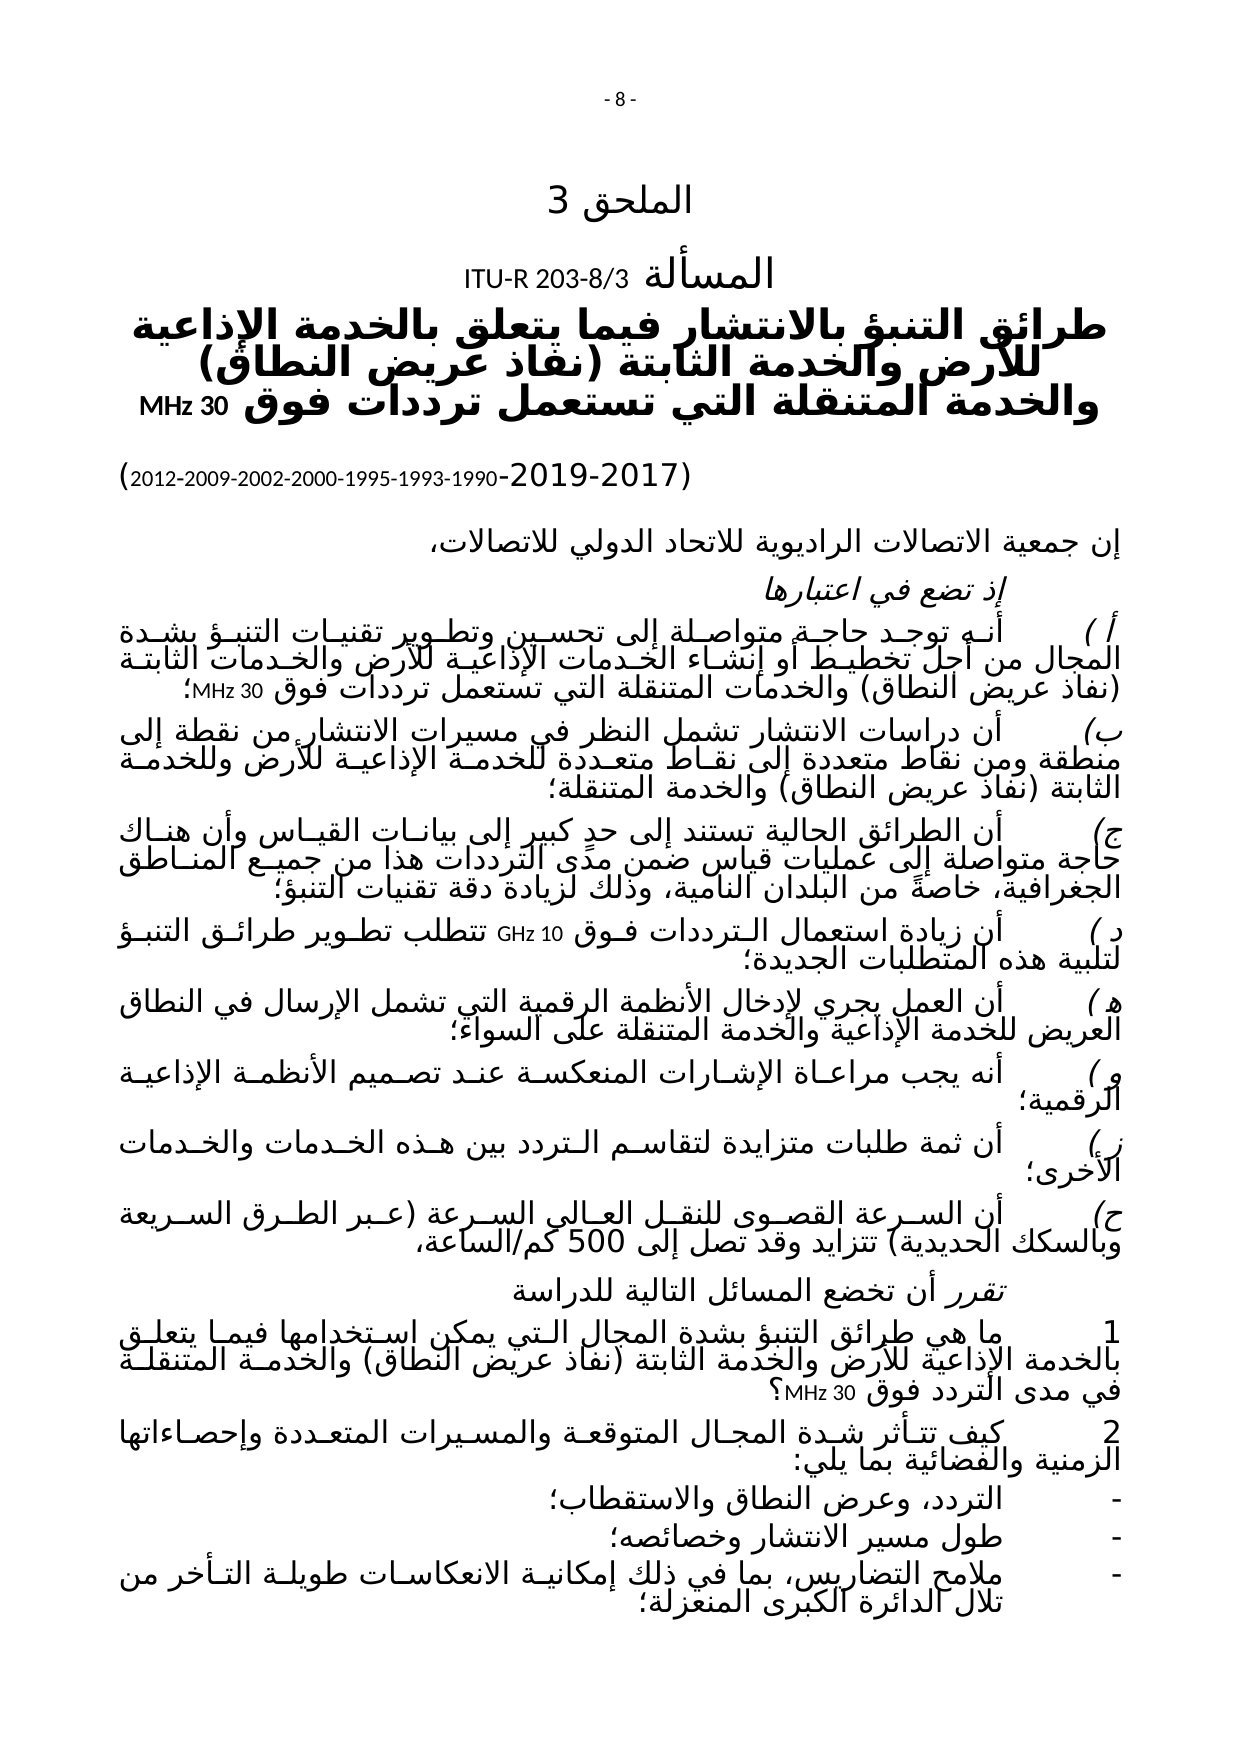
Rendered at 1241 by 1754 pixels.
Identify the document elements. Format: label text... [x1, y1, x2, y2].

text 2 كيف تتأثر شدة المجال المتوقعة والمسيرات المتعددة وإحصاءاتها الزمنية والفضائية بما يلي: [118, 1420, 1122, 1478]
text - ملامح التضاريس، بما في ذلك إمكانية الانعكاسات طويلة التأخر من تلال الدائرة الكبرى المنعزلة؛ [118, 1561, 1122, 1619]
text الملحق 3 [118, 185, 642, 220]
text 1 ما هي طرائق التنبؤ بشدة المجال التي يمكن استخدامها فيما يتعلق بالخدمة الإذاعية للأرض والخدمة الثابتة (نفاذ عريض النطاق) والخدمة المتنقلة في مدى التردد فوق MHz 30؟ [118, 1320, 1122, 1407]
text - التردد، وعرض النطاق والاستقطاب؛ [118, 1486, 989, 1515]
text د ) أن زيادة استعمال الترددات فوق GHz 10 تتطلب تطوير طرائق التنبؤ لتلبية هذه المتطلبات الجديدة؛ [118, 918, 1122, 977]
text المسألة ITU-R 203-8/3 [118, 258, 1122, 296]
text ب) أن دراسات الانتشار تشمل النظر في مسيرات الانتشار من نقطة إلى منطقة ومن نقاط متعددة إلى نقاط متعددة للخدمة الإذاعية للأرض وللخدمة الثابتة (نفاذ عريض النطاق) والخدمة المتنقلة؛ [118, 719, 1122, 806]
title إن جمعية الاتصالات الراديوية للاتحاد الدولي للاتصالات، [835, 529, 1122, 558]
text الملحق 3 [603, 185, 1122, 220]
text تقرر أن تخضع المسائل التالية للدراسة [118, 1278, 1122, 1307]
text ز ) أن ثمة طلبات متزايدة لتقاسم التردد بين هذه الخدمات والخدمات الأخرى؛ [118, 1131, 1122, 1189]
text (2019-2017-20122009-2002-2000-1995-1993-1990) [118, 463, 1122, 492]
text و ) أنه يجب مراعاة الإشارات المنعكسة عند تصميم الأنظمة الإذاعية الرقمية؛ [118, 1060, 1122, 1118]
text ح) أن السرعة القصوى للنقل العالي السرعة (عبر الطرق السريعة وبالسكك الحديدية) تتزايد وقد تصل إلى 500 كم/الساعة، [118, 1201, 574, 1259]
text أ ) أنه توجد حاجة متواصلة إلى تحسين وتطوير تقنيات التنبؤ بشدة المجال من أجل تخطيط أو إنشاء الخدمات الإذاعية للأرض والخدمات الثابتة (نفاذ عريض النطاق) والخدمات المتنقلة التي تستعمل ترددات فوق MHz 30؛ [118, 619, 1122, 706]
text إذ تضع في اعتبارها [118, 577, 1122, 606]
text ﻫ ) أن العمل يجري لإدخال الأنظمة الرقمية التي تشمل الإرسال في النطاق العريض للخدمة الإذاعية والخدمة المتنقلة على السواء؛ [118, 989, 1122, 1047]
text ج) أن الطرائق الحالية تستند إلى حدٍ كبير إلى بيانات القياس وأن هناك حاجة متواصلة إلى عمليات قياس ضمن مدى الترددات هذا من جميع المناطق الجغرافية، خاصةً من البلدان النامية، وذلك لزيادة دقة تقنيات التنبؤ؛ [118, 818, 1122, 906]
text - طول مسير الانتشار وخصائصه؛ [118, 1524, 982, 1553]
text - طول مسير الانتشار وخصائصه؛ [971, 1524, 1122, 1553]
title طرائق التنبؤ بالانتشار فيما يتعلق بالخدمة الإذاعية للأرض والخدمة الثابتة (نفاذ عريض النطاق) والخدمة المتنقلة التي تستعمل ترددات فوق MHz 30 [118, 309, 1122, 425]
text ح) أن السرعة القصوى للنقل العالي السرعة (عبر الطرق السريعة وبالسكك الحديدية) تتزايد وقد تصل إلى 500 كم/الساعة، [527, 1201, 1122, 1259]
title إن جمعية الاتصالات الراديوية للاتحاد الدولي للاتصالات، [118, 529, 848, 558]
text - التردد، وعرض النطاق والاستقطاب؛ [966, 1486, 1122, 1515]
